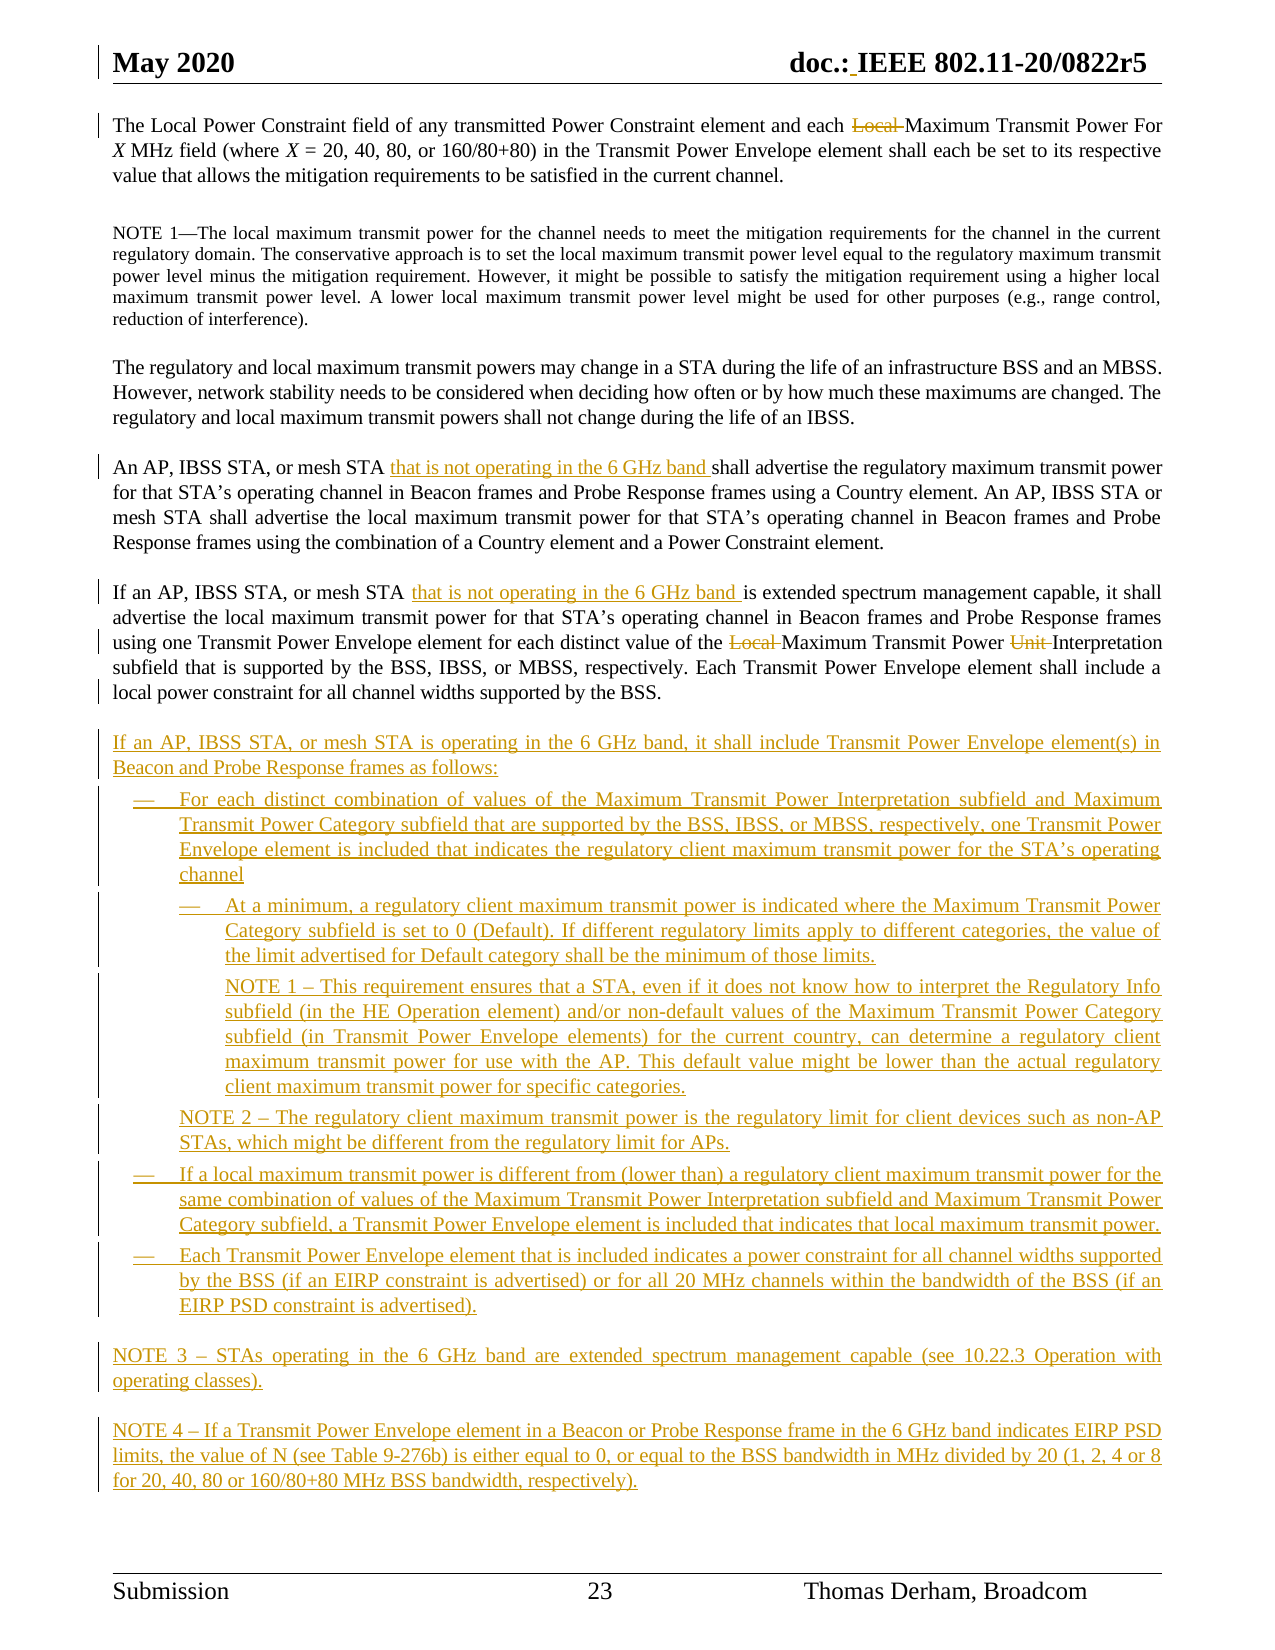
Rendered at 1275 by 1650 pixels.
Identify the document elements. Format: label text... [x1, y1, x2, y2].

text An AP, IBSS STA, or mesh STA shall advertise the regulatory maximum transmit power for that STA’s operating channel in Beacon frames and Probe Response frames using a Country element. An AP, IBSS STA or mesh STA shall advertise the local maximum transmit power for that STA’s operating channel in Beacon frames and Probe Response frames using the combination of a Country element and a Power Constraint element. [112, 454, 1162, 554]
text If an AP, IBSS STA, or mesh STA is extended spectrum management capable, it shall advertise the local maximum transmit power for that STA’s operating channel in Beacon frames and Probe Response frames using one Transmit Power Envelope element for each distinct value of the Maximum Transmit Power Interpretation subfield that is supported by the BSS, IBSS, or MBSS, respectively. Each Transmit Power Envelope element shall include a local power constraint for all channel widths supported by the BSS. [112, 579, 1162, 704]
text NOTE 1—The local maximum transmit power for the channel needs to meet the mitigation requirements for the channel in the current regulatory domain. The conservative approach is to set the local maximum transmit power level equal to the regulatory maximum transmit power level minus the mitigation requirement. However, it might be possible to satisfy the mitigation requirement using a higher local maximum transmit power level. A lower local maximum transmit power level might be used for other purposes (e.g., range control, reduction of interference). [112, 222, 1162, 329]
text The Local Power Constraint field of any transmitted Power Constraint element and each Maximum Transmit Power For X MHz field (where X = 20, 40, 80, or 160/80+80) in the Transmit Power Envelope element shall each be set to its respective value that allows the mitigation requirements to be satisfied in the current channel. [112, 112, 1162, 187]
text The regulatory and local maximum transmit powers may change in a STA during the life of an infrastructure BSS and an MBSS. However, network stability needs to be considered when deciding how often or by how much these maximums are changed. The regulatory and local maximum transmit powers shall not change during the life of an IBSS. [112, 354, 1162, 429]
